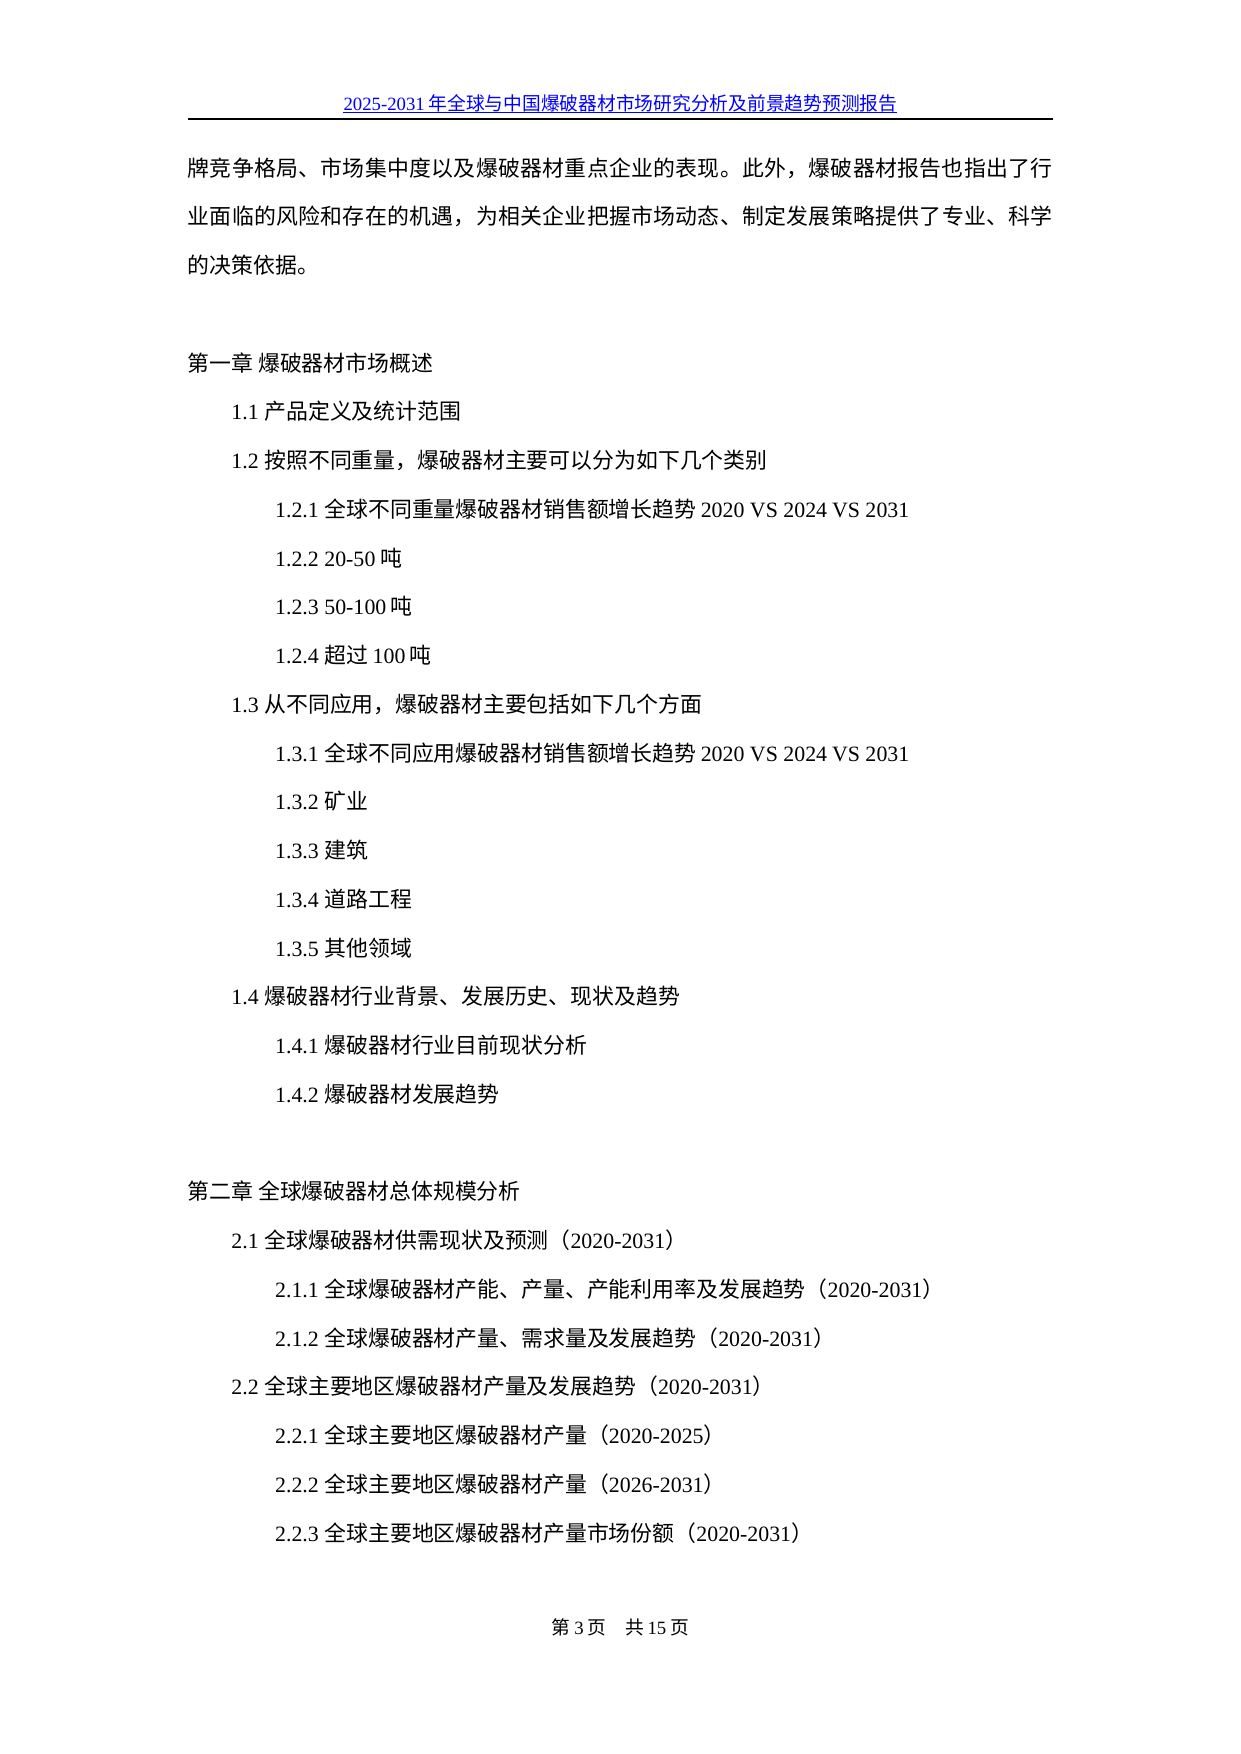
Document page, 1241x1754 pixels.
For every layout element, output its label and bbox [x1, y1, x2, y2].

text [187, 150, 1053, 1548]
